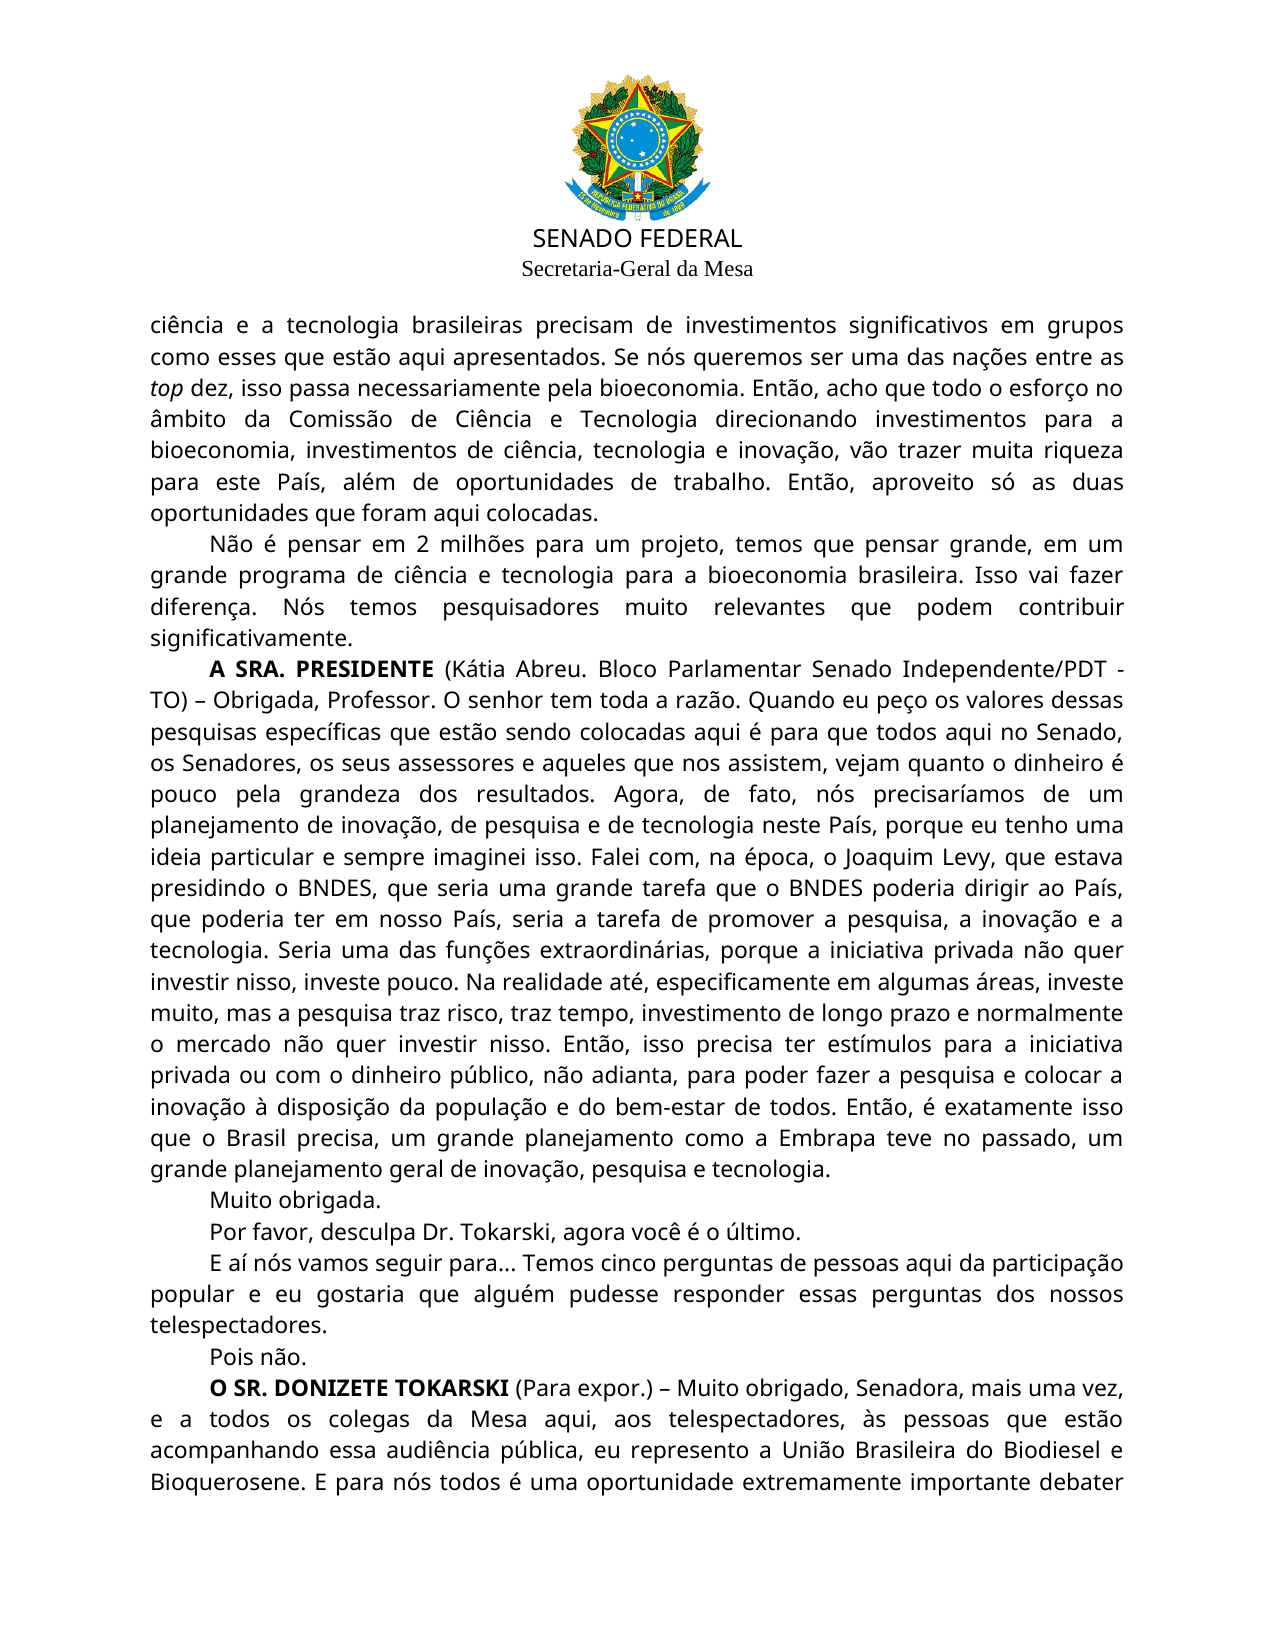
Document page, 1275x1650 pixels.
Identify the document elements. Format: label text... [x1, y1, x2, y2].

text E aí nós vamos seguir para... Temos cinco perguntas de pessoas aqui da participação popular e eu gostaria que alguém pudesse responder essas perguntas dos nossos telespectadores. [150, 1247, 1125, 1341]
text A SRA. PRESIDENTE (Kátia Abreu. Bloco Parlamentar Senado Independente/PDT - TO) – Obrigada, Professor. O senhor tem toda a razão. Quando eu peço os valores dessas pesquisas específicas que estão sendo colocadas aqui é para que todos aqui no Senado, os Senadores, os seus assessores e aqueles que nos assistem, vejam quanto o dinheiro é pouco pela grandeza dos resultados. Agora, de fato, nós precisaríamos de um planejamento de inovação, de pesquisa e de tecnologia neste País, porque eu tenho uma ideia particular e sempre imaginei isso. Falei com, na época, o Joaquim Levy, que estava presidindo o BNDES, que seria uma grande tarefa que o BNDES poderia dirigir ao País, que poderia ter em nosso País, seria a tarefa de promover a pesquisa, a inovação e a tecnologia. Seria uma das funções extraordinárias, porque a iniciativa privada não quer investir nisso, investe pouco. Na realidade até, especificamente em algumas áreas, investe muito, mas a pesquisa traz risco, traz tempo, investimento de longo prazo e normalmente o mercado não quer investir nisso. Então, isso precisa ter estímulos para a iniciativa privada ou com o dinheiro público, não adianta, para poder fazer a pesquisa e colocar a inovação à disposição da população e do bem-estar de todos. Então, é exatamente isso que o Brasil precisa, um grande planejamento como a Embrapa teve no passado, um grande planejamento geral de inovação, pesquisa e tecnologia. [150, 653, 1125, 1184]
text Pois não. [150, 1341, 1125, 1372]
text Não é pensar em 2 milhões para um projeto, temos que pensar grande, em um grande programa de ciência e tecnologia para a bioeconomia brasileira. Isso vai fazer diferença. Nós temos pesquisadores muito relevantes que podem contribuir significativamente. [150, 528, 1125, 653]
text Por favor, desculpa Dr. Tokarski, agora você é o último. [150, 1216, 1125, 1247]
picture [564, 75, 711, 221]
text Muito obrigada. [150, 1184, 1125, 1216]
